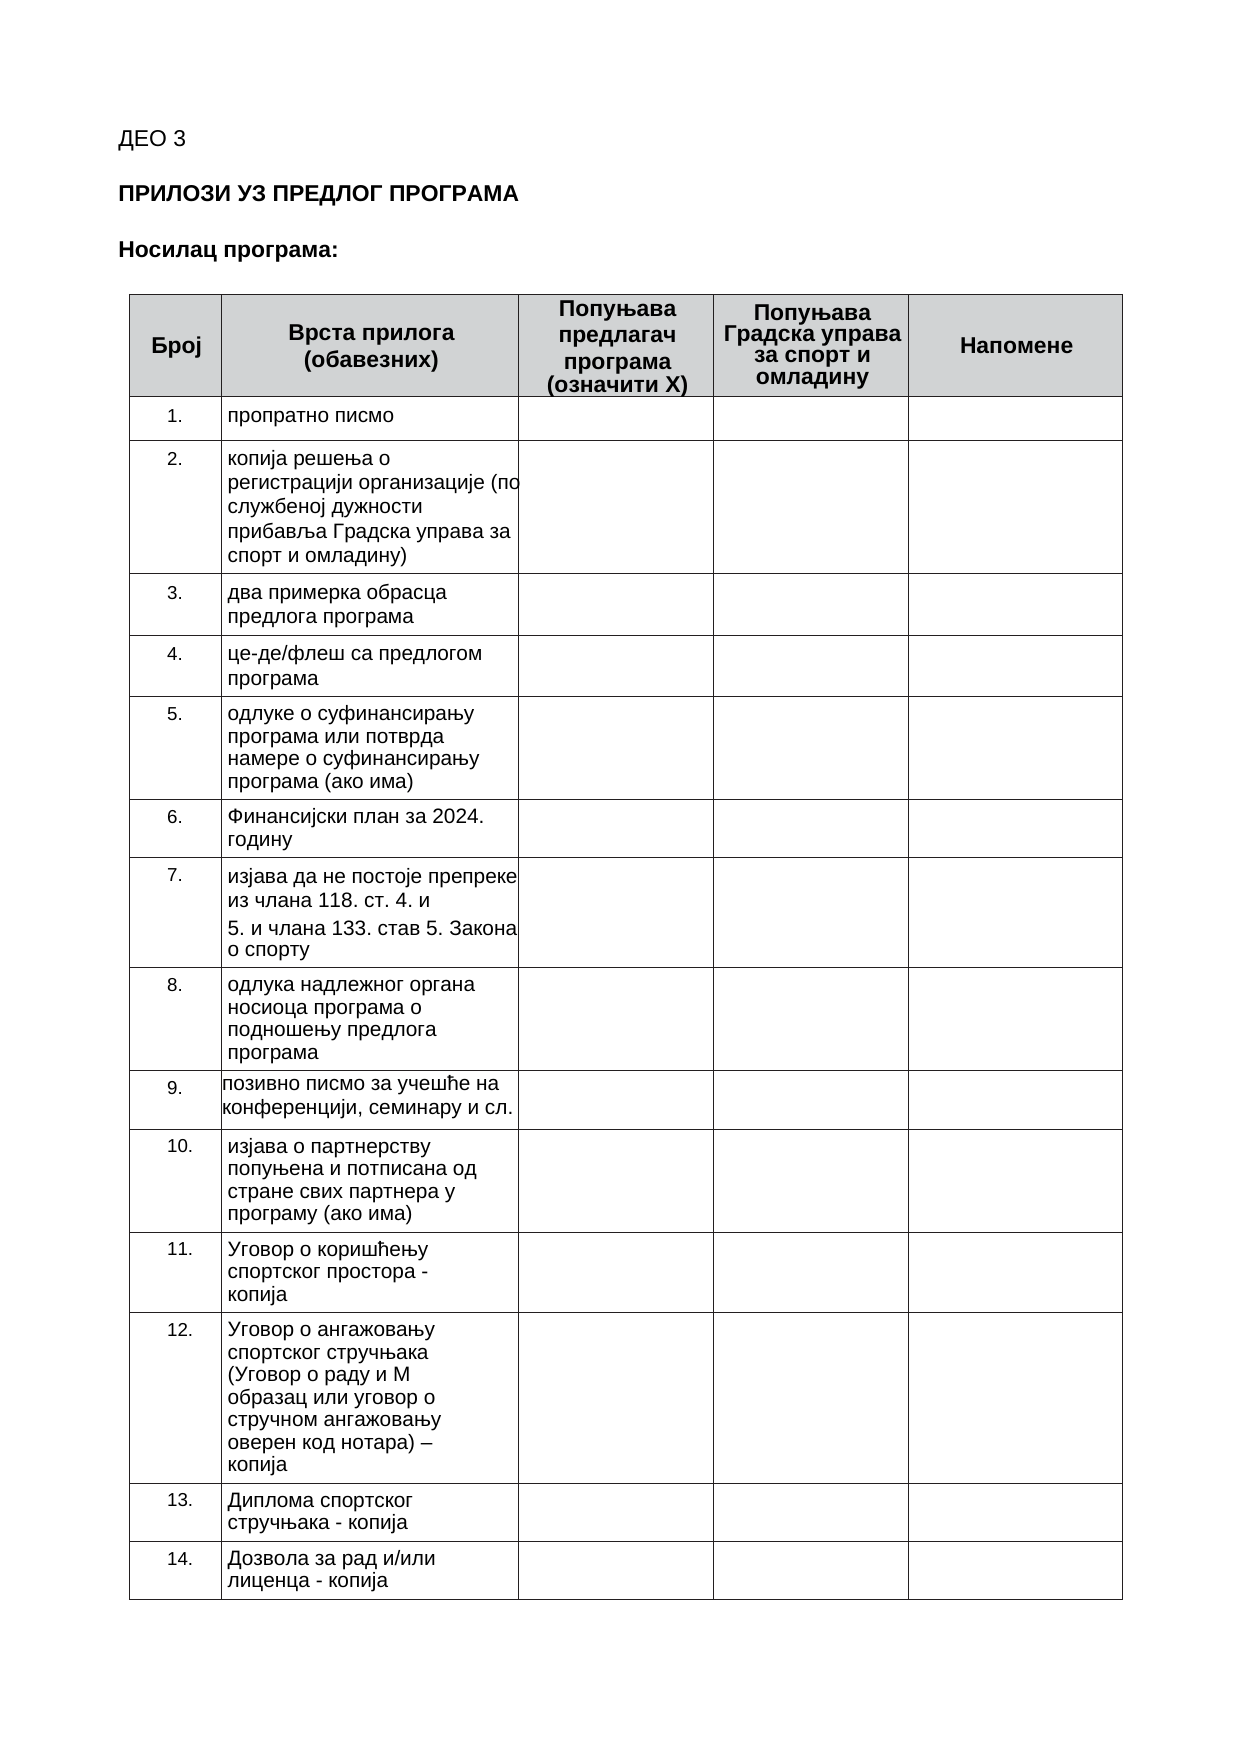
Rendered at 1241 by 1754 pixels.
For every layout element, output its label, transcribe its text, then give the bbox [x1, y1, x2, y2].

table_cell [519, 1071, 713, 1128]
table_cell [909, 1071, 1122, 1128]
table_cell [519, 858, 713, 967]
table_cell [909, 397, 1122, 439]
table_cell [519, 1130, 713, 1231]
table_cell [909, 858, 1122, 967]
table_cell [519, 800, 713, 857]
table_cell [714, 968, 908, 1070]
text ДЕО 3 [118, 118, 1124, 154]
table_cell Уговор о коришћењу спортског простора - копија [222, 1233, 518, 1312]
table_cell Диплома спортског стручњака - копија [222, 1484, 518, 1541]
table_cell [714, 697, 908, 799]
table_header Попуњава предлагач програма (означити X) [519, 295, 713, 396]
table_cell [909, 441, 1122, 573]
table_cell пропратно писмо [222, 397, 518, 439]
table_cell [714, 1233, 908, 1312]
table_cell [130, 397, 221, 439]
table_cell [130, 800, 221, 857]
table_cell [909, 1542, 1122, 1598]
table_cell [130, 1233, 221, 1312]
table_cell [130, 441, 221, 573]
table_cell Дозвола за рад и/или лиценца - копија [222, 1542, 518, 1598]
table_cell позивно писмо за учешће на конференцији, семинару и сл. [222, 1071, 518, 1128]
table_cell [519, 441, 713, 573]
text ПРИЛОЗИ УЗ ПРЕДЛОГ ПРОГРАМА [118, 180, 1122, 206]
table_cell [130, 968, 221, 1070]
table_cell [714, 441, 908, 573]
table_cell [519, 636, 713, 696]
table_cell [909, 636, 1122, 696]
table_cell [909, 574, 1122, 635]
table_cell [130, 858, 221, 967]
table_cell [519, 1233, 713, 1312]
table_cell [130, 1484, 221, 1541]
table_header Попуњава Градска управа за спорт и омладину [714, 295, 908, 396]
table_cell одлуке о суфинансирању програма или потврда намере о суфинансирању програма (ако има) [222, 697, 518, 799]
table_cell [519, 1313, 713, 1482]
table_cell [130, 1542, 221, 1598]
table_cell [130, 697, 221, 799]
table_cell [714, 397, 908, 439]
table_cell [714, 1542, 908, 1598]
table_cell [130, 1071, 221, 1128]
table_header Напомене [909, 295, 1122, 396]
table_cell два примерка обрасца предлога програма [222, 574, 518, 635]
table_header Врста прилога (обавезних) [222, 295, 518, 396]
table_cell Уговор о ангажовању спортског стручњака (Уговор о раду и М образац или уговор о стручном ангажовању оверен код нотара) – копија [222, 1313, 518, 1482]
table_cell [519, 1542, 713, 1598]
table_cell [130, 1313, 221, 1482]
table_cell [519, 397, 713, 439]
table_cell [519, 697, 713, 799]
table_cell [714, 858, 908, 967]
table_header Број [130, 295, 221, 396]
table_cell [714, 1313, 908, 1482]
table_cell [909, 1484, 1122, 1541]
table_cell одлука надлежног органа носиоца програма о подношењу предлога програма [222, 968, 518, 1070]
table_cell [909, 800, 1122, 857]
table_cell [714, 800, 908, 857]
table_cell [519, 968, 713, 1070]
table_cell [130, 574, 221, 635]
table_cell [519, 574, 713, 635]
table_cell [130, 636, 221, 696]
table_cell [909, 1130, 1122, 1231]
table_cell [909, 1233, 1122, 1312]
table_cell [130, 1130, 221, 1231]
table_cell [714, 1484, 908, 1541]
table_cell це-де/флеш са предлогом програма [222, 636, 518, 696]
table_cell [909, 1313, 1122, 1482]
table_cell [714, 636, 908, 696]
table_cell изјава да не постоје препреке из члана 118. ст. 4. и 5. и члана 133. став 5. Закона о спорту [222, 858, 518, 967]
table_cell [714, 1071, 908, 1128]
table_cell копија решења о регистрацији организације (по службеној дужности прибавља Градска управа за спорт и омладину) [222, 441, 518, 573]
table_cell [519, 1484, 713, 1541]
table_cell [714, 574, 908, 635]
table_cell [909, 968, 1122, 1070]
text Носилац програма: [118, 236, 1122, 262]
table_cell изјава о партнерству попуњена и потписана од стране свих партнера у програму (ако има) [222, 1130, 518, 1231]
table_cell Финансијски план за 2024. годину [222, 800, 518, 857]
table_cell [909, 697, 1122, 799]
table_cell [714, 1130, 908, 1231]
